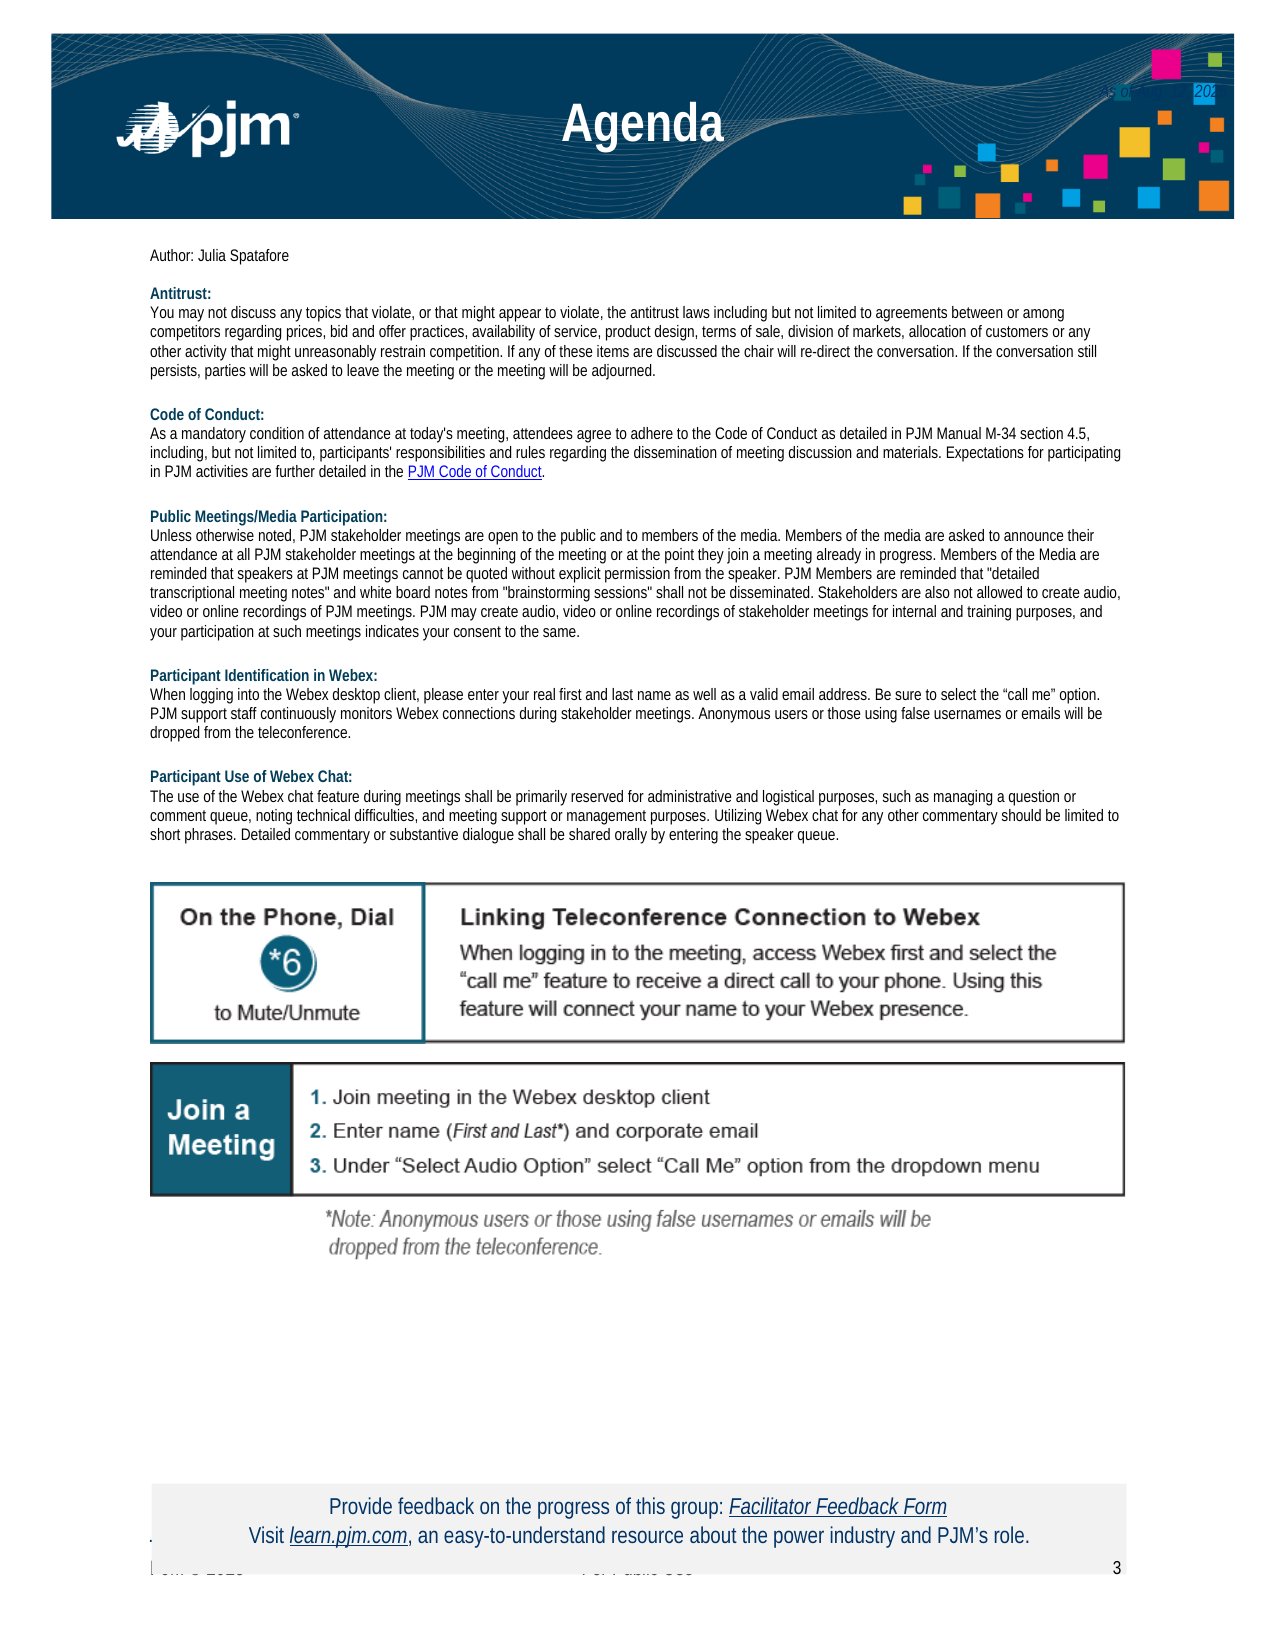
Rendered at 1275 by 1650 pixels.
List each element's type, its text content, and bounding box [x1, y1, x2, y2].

text As a mandatory condition of attendance at today's meeting, attendees agree to adhere to the Code of Conduct as detailed in PJM Manual M-34 section 4.5, including, but not limited to, participants' responsibilities and rules regarding the dissemination of meeting discussion and materials. Expectations for participating in PJM activities are further detailed in the PJM Code of Conduct. [150, 424, 1125, 481]
picture [51, 32, 1235, 219]
subtitle Code of Conduct: [150, 405, 1125, 424]
text When logging into the Webex desktop client, please enter your real first and last name as well as a valid email address. Be sure to select the “call me” option. [150, 685, 1125, 704]
subtitle Antitrust: [150, 284, 1125, 303]
subtitle Participant Identification in Webex: [150, 666, 1125, 685]
text You may not discuss any topics that violate, or that might appear to violate, the antitrust laws including but not limited to agreements between or among competitors regarding prices, bid and offer practices, availability of service, product design, terms of sale, division of markets, allocation of customers or any other activity that might unreasonably restrain competition. If any of these items are discussed the chair will re-direct the conversation. If the conversation still persists, parties will be asked to leave the meeting or the meeting will be adjourned. [150, 303, 1125, 380]
text The use of the Webex chat feature during meetings shall be primarily reserved for administrative and logistical purposes, such as managing a question or comment queue, noting technical difficulties, and meeting support or management purposes. Utilizing Webex chat for any other commentary should be limited to short phrases. Detailed commentary or substantive dialogue shall be shared orally by entering the speaker queue. [150, 786, 1125, 844]
text Author: Julia Spatafore [150, 246, 1125, 265]
subtitle Public Meetings/Media Participation: [150, 506, 1125, 526]
text PJM support staff continuously monitors Webex connections during stakeholder meetings. Anonymous users or those using false usernames or emails will be dropped from the teleconference. [150, 704, 1125, 742]
subtitle Participant Use of Webex Chat: [150, 767, 1125, 786]
text Unless otherwise noted, PJM stakeholder meetings are open to the public and to members of the media. Members of the media are asked to announce their attendance at all PJM stakeholder meetings at the beginning of the meeting or at the point they join a meeting already in progress. Members of the Media are reminded that speakers at PJM meetings cannot be quoted without explicit permission from the speaker. PJM Members are reminded that "detailed transcriptional meeting notes" and white board notes from "brainstorming sessions" shall not be disseminated. Stakeholders are also not allowed to create audio, video or online recordings of PJM meetings. PJM may create audio, video or online recordings of stakeholder meetings for internal and training purposes, and your participation at such meetings indicates your consent to the same. [150, 526, 1125, 641]
picture [150, 882, 1125, 1044]
picture [150, 1062, 1125, 1263]
